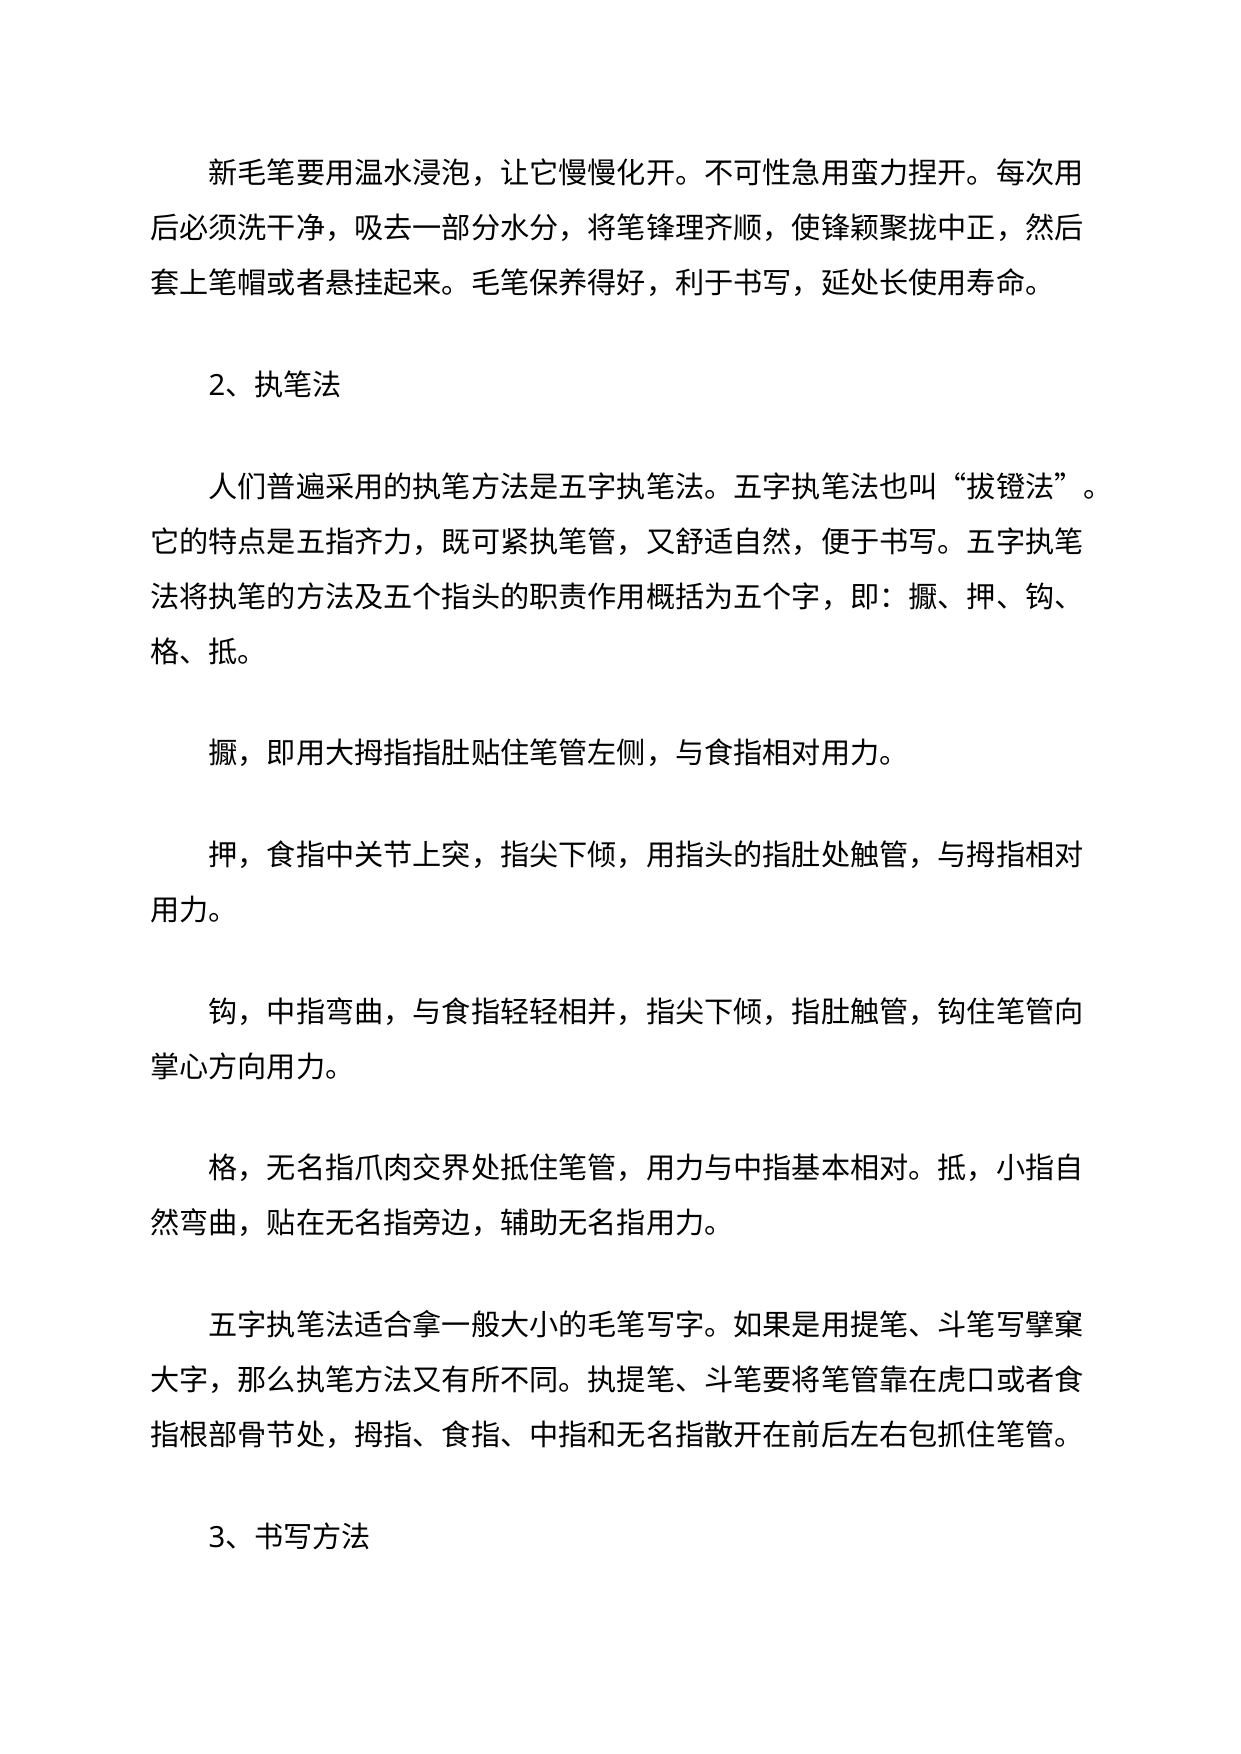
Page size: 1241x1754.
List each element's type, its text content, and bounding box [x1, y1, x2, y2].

text 擫，即用大拇指指肚贴住笔管左侧，与食指相对用力。 [150, 730, 1090, 772]
text 2、执笔法 [150, 362, 1090, 404]
text 3、书写方法 [150, 1513, 1090, 1556]
text 押，食指中关节上突，指尖下倾，用指头的指肚处触管，与拇指相对用力。 [150, 832, 1090, 929]
text 五字执笔法适合拿一般大小的毛笔写字。如果是用提笔、斗笔写擘窠大字，那么执笔方法又有所不同。执提笔、斗笔要将笔管靠在虎口或者食指根部骨节处，拇指、食指、中指和无名指散开在前后左右包抓住笔管。 [150, 1302, 1090, 1454]
text 格，无名指爪肉交界处抵住笔管，用力与中指基本相对。抵，小指自然弯曲，贴在无名指旁边，辅助无名指用力。 [150, 1145, 1090, 1242]
text 新毛笔要用温水浸泡，让它慢慢化开。不可性急用蛮力捏开。每次用后必须洗干净，吸去一部分水分，将笔锋理齐顺，使锋颖聚拢中正，然后套上笔帽或者悬挂起来。毛笔保养得好，利于书写，延处长使用寿命。 [150, 150, 1090, 302]
text 钩，中指弯曲，与食指轻轻相并，指尖下倾，指肚触管，钩住笔管向掌心方向用力。 [150, 988, 1090, 1086]
text 人们普遍采用的执笔方法是五字执笔法。五字执笔法也叫“拔镫法”。它的特点是五指齐力，既可紧执笔管，又舒适自然，便于书写。五字执笔法将执笔的方法及五个指头的职责作用概括为五个字，即：擫、押、钩、格、抵。 [150, 463, 1090, 671]
